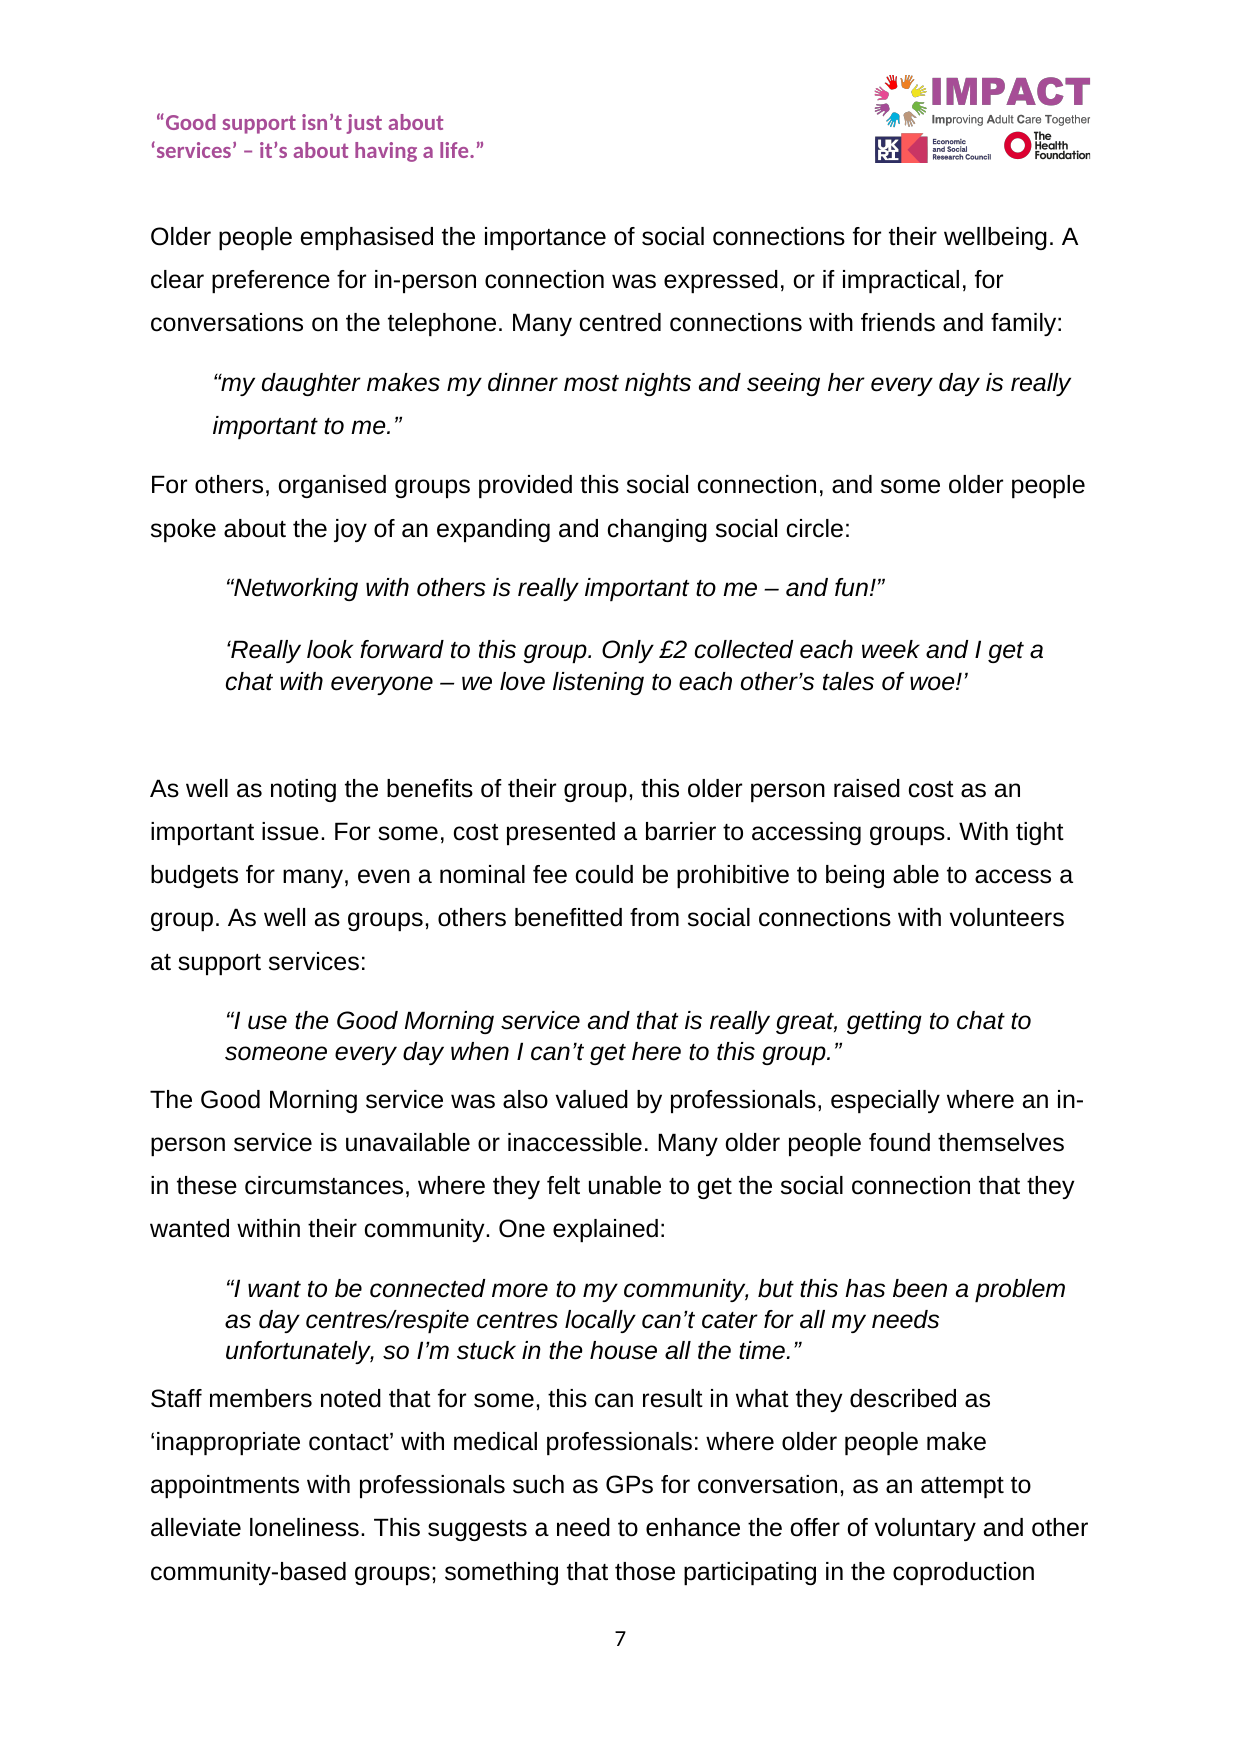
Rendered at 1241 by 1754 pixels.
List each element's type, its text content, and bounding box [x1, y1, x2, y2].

list “I use the Good Morning service and that is really great, getting to chat to someone every day when I can’t get here to this group.” [225, 1006, 1090, 1066]
text The Good Morning service was also valued by professionals, especially where an in-person service is unavailable or inaccessible. Many older people found themselves in these circumstances, where they felt unable to get the social connection that they wanted within their community. One explained: [150, 1085, 1090, 1243]
text Older people emphasised the importance of social connections for their wellbeing. A clear preference for in-person connection was expressed, or if impractical, for conversations on the telephone. Many centred connections with friends and family: [150, 222, 1090, 337]
list “Networking with others is really important to me – and fun!” [225, 573, 1090, 602]
text As well as noting the benefits of their group, this older person raised cost as an important issue. For some, cost presented a barrier to accessing groups. With tight budgets for many, even a nominal fee could be prohibitive to being able to access a group. As well as groups, others benefitted from social connections with volunteers at support services: [150, 774, 1090, 975]
list ‘Really look forward to this group. Only £2 collected each week and I get a chat with everyone – we love listening to each other’s tales of woe!’ [225, 636, 1090, 695]
text “my daughter makes my dinner most nights and seeing her every day is really important to me.” [212, 368, 1090, 439]
text For others, organised groups provided this social connection, and some older people spoke about the joy of an expanding and changing social circle: [150, 471, 1090, 542]
text “I want to be connected more to my community, but this has been a problem as day centres/respite centres locally can’t cater for all my needs unfortunately, so I’m stuck in the house all the time.” [225, 1274, 1090, 1365]
picture [874, 75, 1091, 163]
